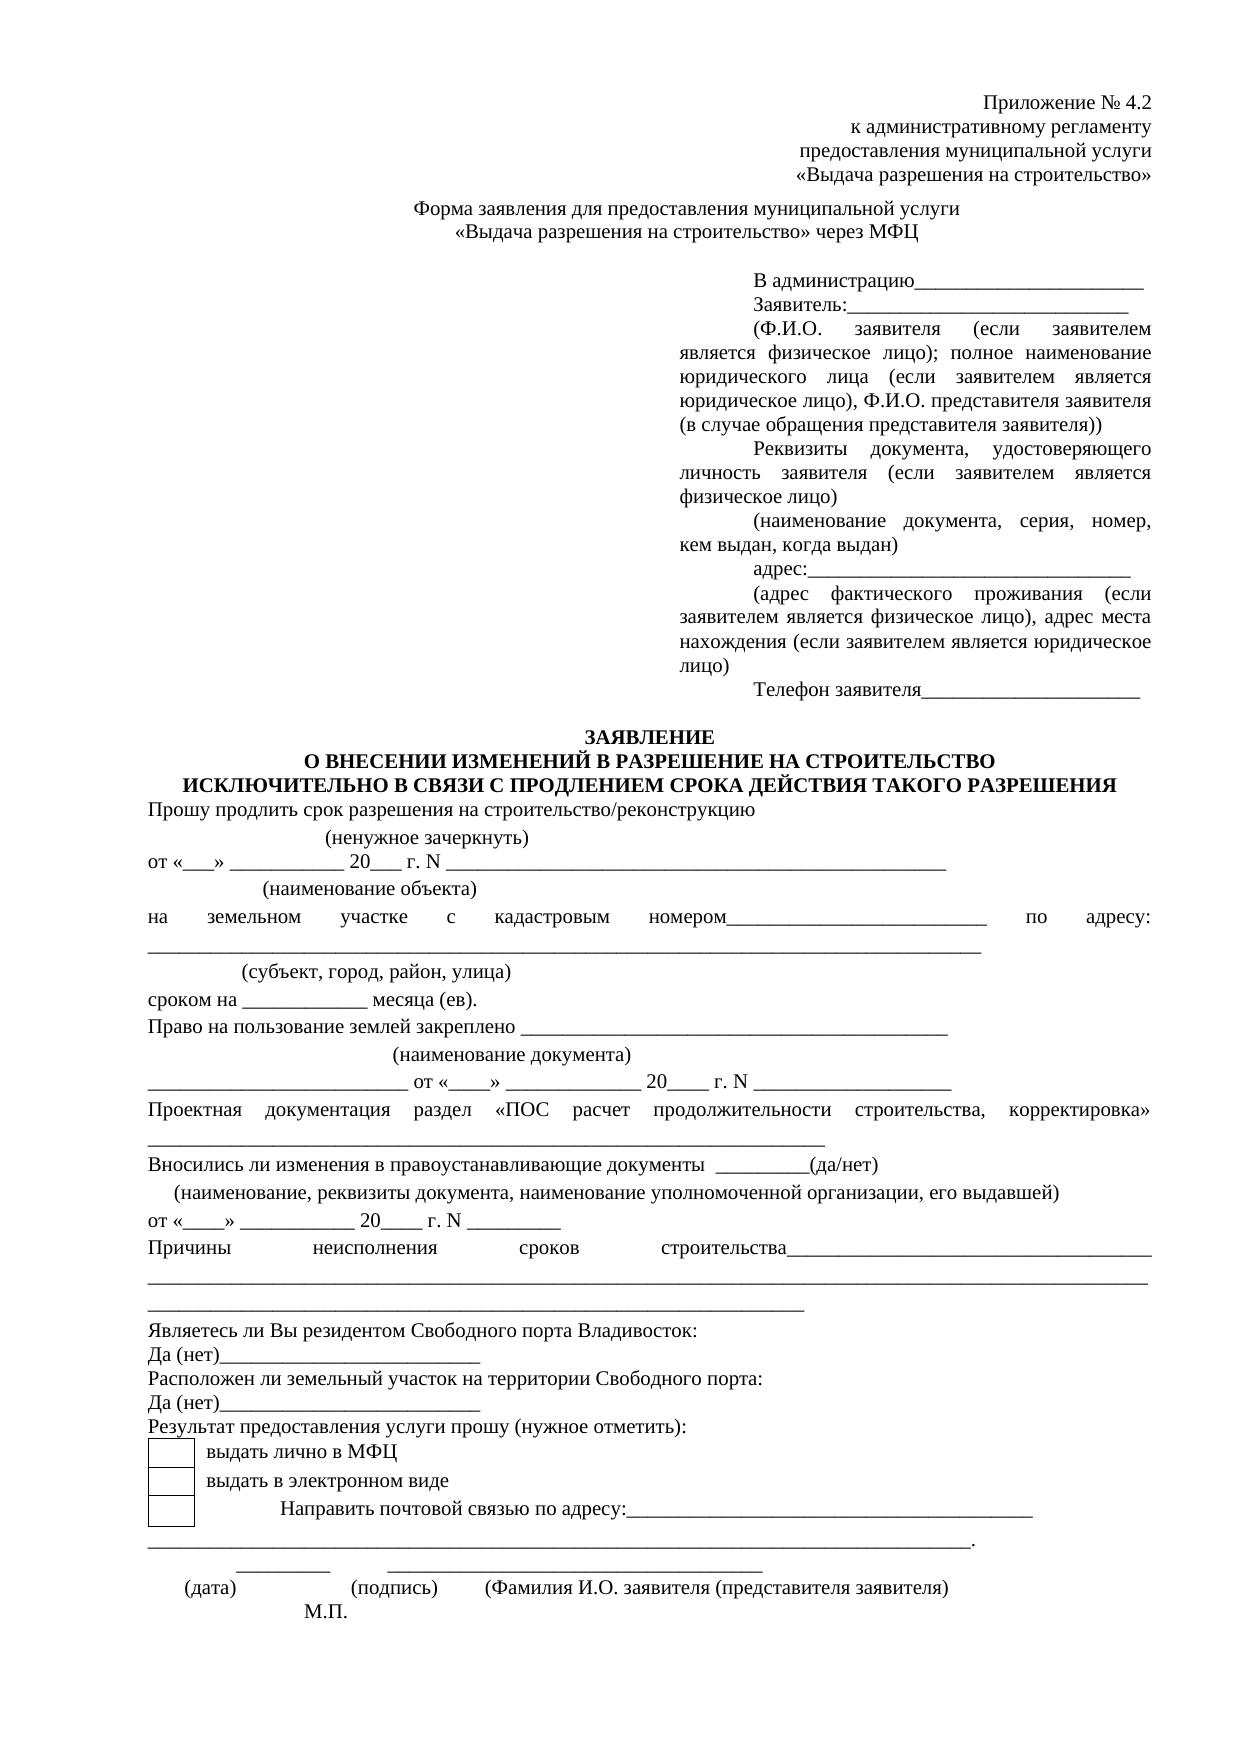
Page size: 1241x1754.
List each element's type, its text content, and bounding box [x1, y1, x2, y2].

text (Ф.И.О. заявителя (если заявителем является физическое лицо); полное наименование юридического лица (если заявителем является юридическое лицо), Ф.И.О. представителя заявителя (в случае обращения представителя заявителя)) [679, 316, 1152, 436]
text Прошу продлить срок разрешения на строительство/реконструкцию [148, 797, 1152, 821]
text Вносились ли изменения в правоустанавливающие документы _________(да/нет) [148, 1152, 1152, 1176]
text (ненужное зачеркнуть) [148, 824, 1152, 849]
text адрес:_______________________________ [679, 556, 1152, 580]
text (наименование документа, серия, номер, кем выдан, когда выдан) [679, 508, 1152, 556]
text Результат предоставления услуги прошу (нужное отметить): [148, 1414, 1152, 1438]
text (наименование документа) [148, 1042, 1152, 1066]
text предоставления муниципальной услуги [469, 138, 1152, 162]
text сроком на ____________ месяца (ев). [148, 987, 1152, 1011]
text Телефон заявителя_____________________ [679, 677, 1152, 701]
table_cell [149, 1468, 194, 1495]
text Заявитель:___________________________ [679, 292, 1152, 316]
text ИСКЛЮЧИТЕЛЬНО В СВЯЗИ С ПРОДЛЕНИЕМ СРОКА ДЕЙСТВИЯ ТАКОГО РАЗРЕШЕНИЯ [148, 773, 1152, 797]
text Да (нет)_________________________ [148, 1342, 1152, 1366]
table_header [149, 1439, 194, 1467]
text «Выдача разрешения на строительство» через МФЦ [148, 219, 1152, 243]
text «Выдача разрешения на строительство» [469, 162, 1152, 186]
text (адрес фактического проживания (если заявителем является физическое лицо), адрес места нахождения (если заявителем является юридическое лицо) [679, 580, 1152, 677]
text В администрацию______________________ [679, 268, 1152, 292]
table_header выдать лично в МФЦ [195, 1438, 1152, 1467]
text от «____» ___________ 20____ г. N _________ [148, 1207, 1152, 1232]
text (дата) (подпись) (Фамилия И.О. заявителя (представителя заявителя) [148, 1575, 1152, 1599]
text Причины неисполнения сроков строительства___________________________________ _______________________________________________________________________________________________________________________________________________________________ [148, 1235, 1152, 1314]
text Да (нет)_________________________ [148, 1390, 1152, 1414]
text (субъект, город, район, улица) [148, 959, 1152, 983]
text _________ ____________________________________ [148, 1551, 1152, 1575]
text Приложение № 4.2 [885, 90, 1152, 114]
text Проектная документация раздел «ПОС расчет продолжительности строительства, корректировка» _________________________________________________________________ [148, 1097, 1152, 1149]
text Расположен ли земельный участок на территории Свободного порта: [148, 1366, 1152, 1390]
table_cell Направить почтовой связью по адресу:_______________________________________ [195, 1495, 1152, 1526]
table_cell [149, 1496, 194, 1526]
text ЗАЯВЛЕНИЕ [148, 725, 1152, 749]
text от «___» ___________ 20___ г. N ________________________________________________ [148, 849, 1152, 873]
text (наименование объекта) [148, 876, 1152, 900]
text (наименование, реквизиты документа, наименование уполномоченной организации, его выдавшей) [148, 1180, 1152, 1204]
table_cell выдать в электронном виде [195, 1467, 1152, 1495]
text Право на пользование землей закреплено _________________________________________ [148, 1014, 1152, 1038]
text О ВНЕСЕНИИ ИЗМЕНЕНИЙ В РАЗРЕШЕНИЕ НА СТРОИТЕЛЬСТВО [148, 749, 1152, 773]
text к административному регламенту [744, 114, 1152, 138]
text Форма заявления для предоставления муниципальной услуги [148, 195, 1152, 219]
text Реквизиты документа, удостоверяющего личность заявителя (если заявителем является физическое лицо) [679, 436, 1152, 508]
text М.П. [148, 1599, 1152, 1623]
text на земельном участке с кадастровым номером_________________________ по адресу: ________________________________________________________________________________ [148, 904, 1152, 956]
text _______________________________________________________________________________. [148, 1527, 1152, 1551]
text _________________________ от «____» _____________ 20____ г. N ___________________ [148, 1069, 1152, 1093]
text Являетесь ли Вы резидентом Свободного порта Владивосток: [148, 1318, 1152, 1342]
